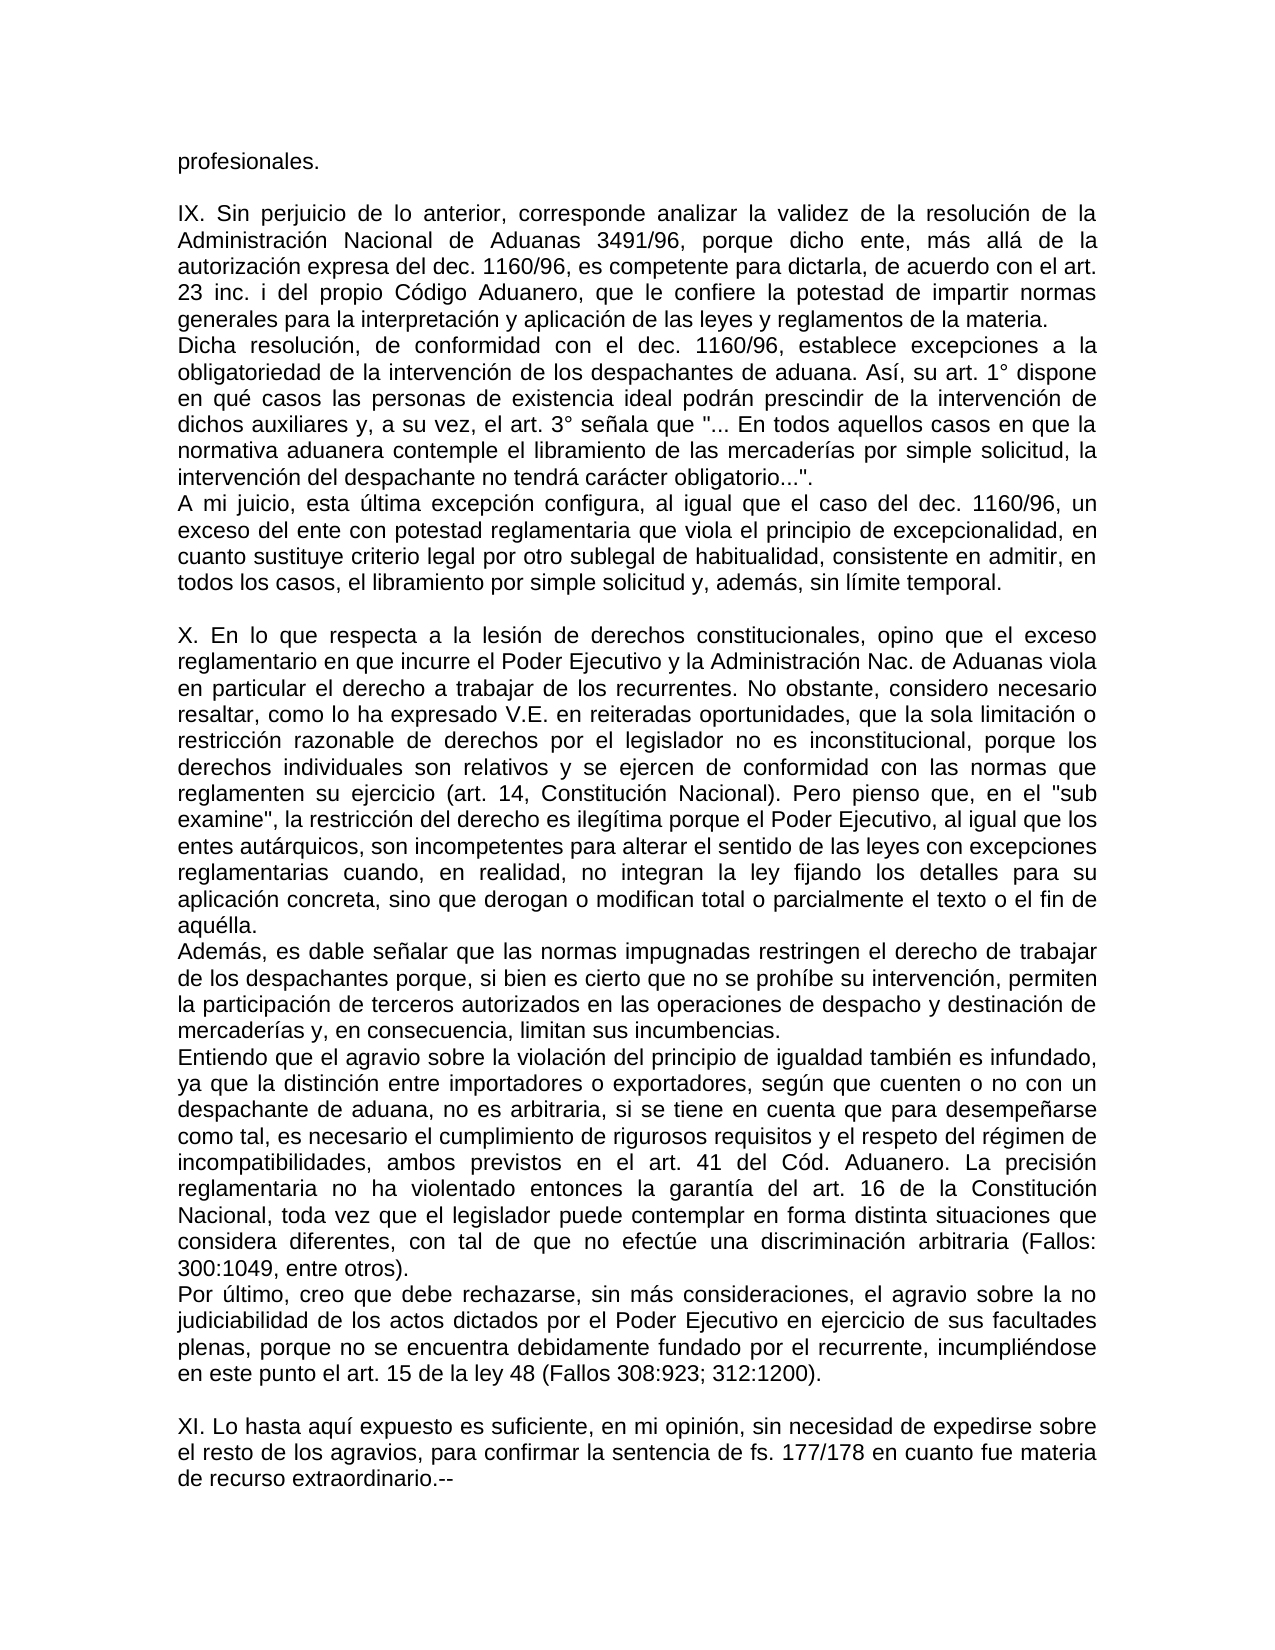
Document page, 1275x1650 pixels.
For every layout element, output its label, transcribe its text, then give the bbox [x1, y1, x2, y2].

text Además, es dable señalar que las normas impugnadas restringen el derecho de trabajar de los despachantes porque, si bien es cierto que no se prohíbe su intervención, permiten la participación de terceros autorizados en las operaciones de despacho y destinación de mercaderías y, en consecuencia, limitan sus incumbencias. [177, 938, 1098, 1044]
text XI. Lo hasta aquí expuesto es suficiente, en mi opinión, sin necesidad de expedirse sobre el resto de los agravios, para confirmar la sentencia de fs. 177/178 en cuanto fue materia de recurso extraordinario.-- [177, 1413, 1098, 1492]
text IX. Sin perjuicio de lo anterior, corresponde analizar la validez de la resolución de la Administración Nacional de Aduanas 3491/96, porque dicho ente, más allá de la autorización expresa del dec. 1160/96, es competente para dictarla, de acuerdo con el art. 23 inc. i del propio Código Aduanero, que le confiere la potestad de impartir normas generales para la interpretación y aplicación de las leyes y reglamentos de la materia. [177, 200, 1098, 332]
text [177, 148, 1098, 174]
text Entiendo que el agravio sobre la violación del principio de igualdad también es infundado, ya que la distinción entre importadores o exportadores, según que cuenten o no con un despachante de aduana, no es arbitraria, si se tiene en cuenta que para desempeñarse como tal, es necesario el cumplimiento de rigurosos requisitos y el respeto del régimen de incompatibilidades, ambos previstos en el art. 41 del Cód. Aduanero. La precisión reglamentaria no ha violentado entonces la garantía del art. 16 de la Constitución Nacional, toda vez que el legislador puede contemplar en forma distinta situaciones que considera diferentes, con tal de que no efectúe una discriminación arbitraria (Fallos: 300:1049, entre otros). [177, 1044, 1098, 1281]
text Dicha resolución, de conformidad con el dec. 1160/96, establece excepciones a la obligatoriedad de la intervención de los despachantes de aduana. Así, su art. 1° dispone en qué casos las personas de existencia ideal podrán prescindir de la intervención de dichos auxiliares y, a su vez, el art. 3° señala que "... En todos aquellos casos en que la normativa aduanera contemple el libramiento de las mercaderías por simple solicitud, la intervención del despachante no tendrá carácter obligatorio...". [177, 332, 1098, 490]
text X. En lo que respecta a la lesión de derechos constitucionales, opino que el exceso reglamentario en que incurre el Poder Ejecutivo y la Administración Nac. de Aduanas viola en particular el derecho a trabajar de los recurrentes. No obstante, considero necesario resaltar, como lo ha expresado V.E. en reiteradas oportunidades, que la sola limitación o restricción razonable de derechos por el legislador no es inconstitucional, porque los derechos individuales son relativos y se ejercen de conformidad con las normas que reglamenten su ejercicio (art. 14, Constitución Nacional). Pero pienso que, en el "sub examine", la restricción del derecho es ilegítima porque el Poder Ejecutivo, al igual que los entes autárquicos, son incompetentes para alterar el sentido de las leyes con excepciones reglamentarias cuando, en realidad, no integran la ley fijando los detalles para su aplicación concreta, sino que derogan o modifican total o parcialmente el texto o el fin de aquélla. [177, 622, 1098, 938]
text A mi juicio, esta última excepción configura, al igual que el caso del dec. 1160/96, un exceso del ente con potestad reglamentaria que viola el principio de excepcionalidad, en cuanto sustituye criterio legal por otro sublegal de habitualidad, consistente en admitir, en todos los casos, el libramiento por simple solicitud y, además, sin límite temporal. [177, 490, 1098, 596]
text Por último, creo que debe rechazarse, sin más consideraciones, el agravio sobre la no judiciabilidad de los actos dictados por el Poder Ejecutivo en ejercicio de sus facultades plenas, porque no se encuentra debidamente fundado por el recurrente, incumpliéndose en este punto el art. 15 de la ley 48 (Fallos 308:923; 312:1200). [177, 1281, 1098, 1386]
